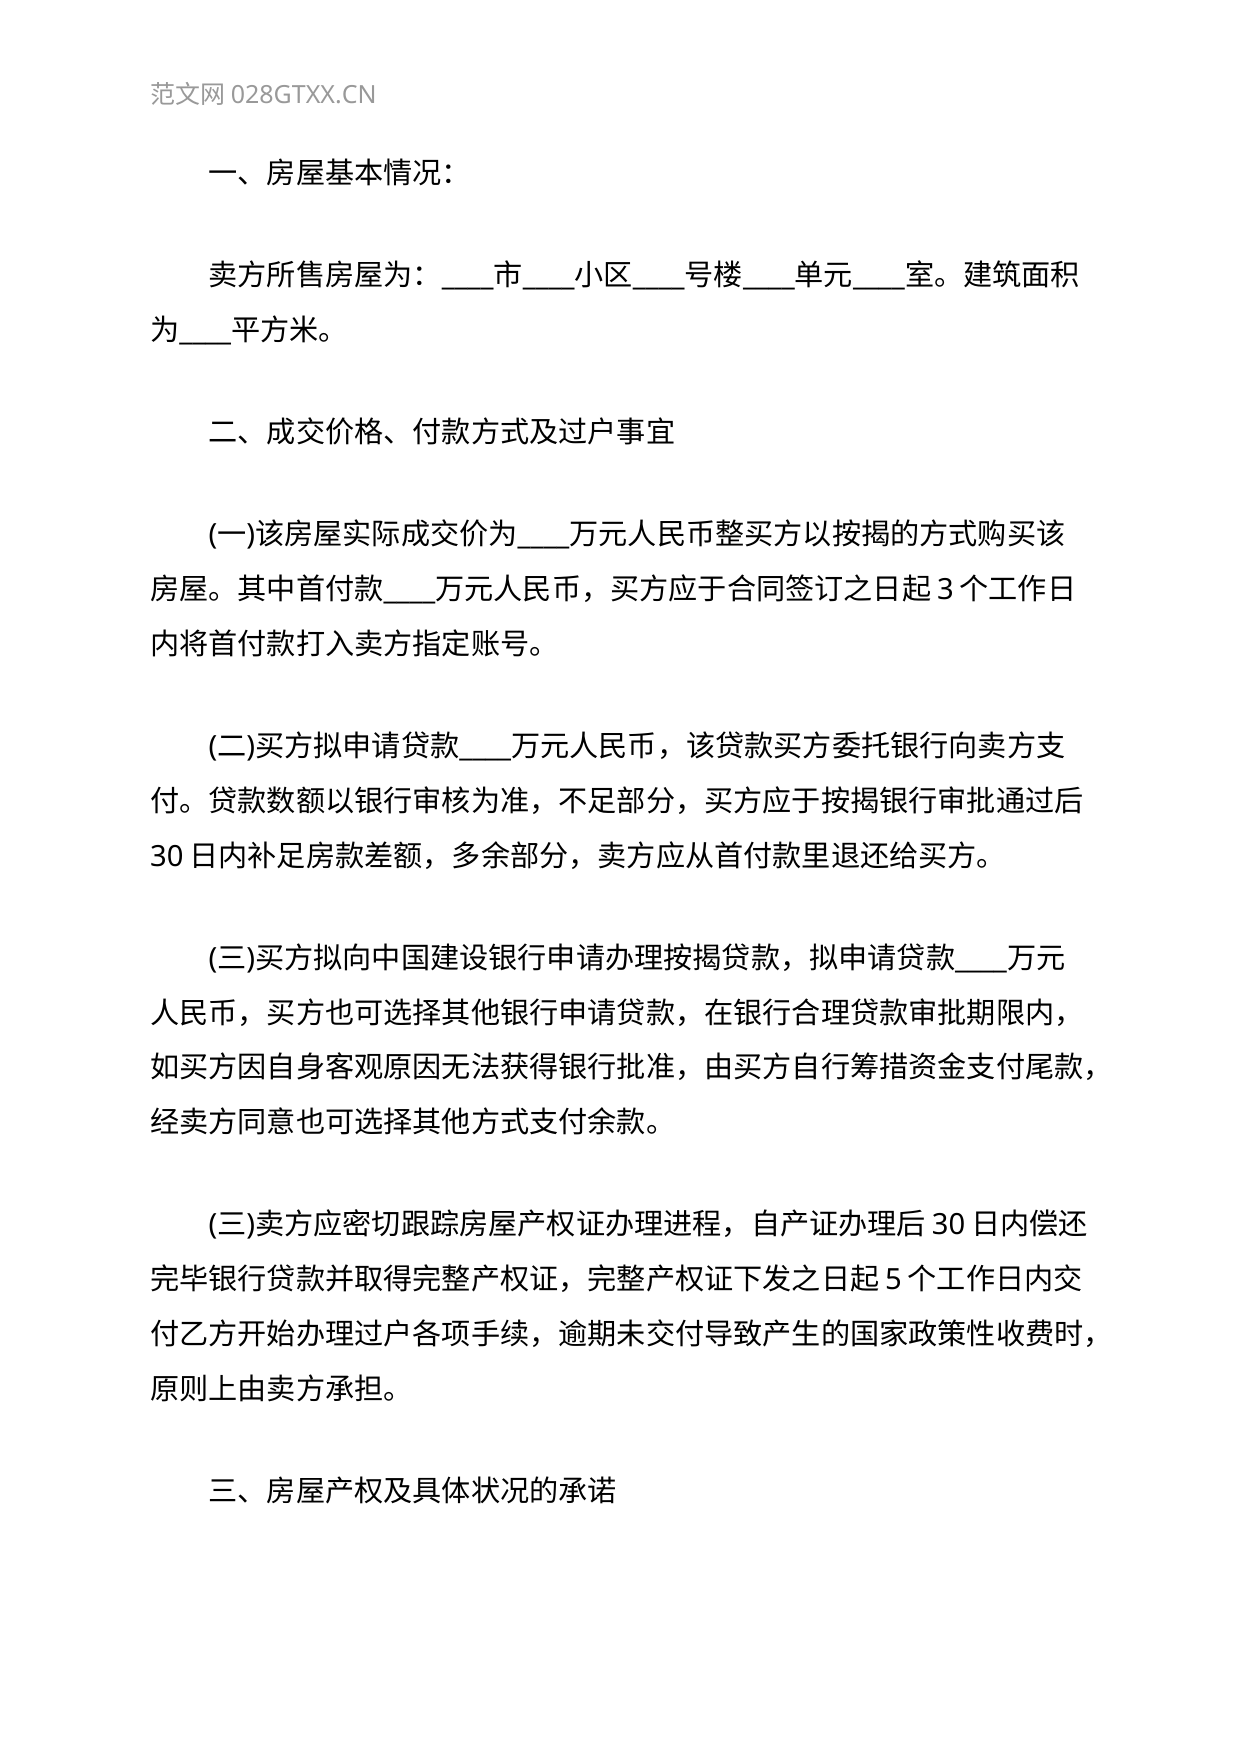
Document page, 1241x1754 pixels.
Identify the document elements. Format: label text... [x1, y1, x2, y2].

text 三、房屋产权及具体状况的承诺 [150, 1467, 1090, 1510]
text 二、成交价格、付款方式及过户事宜 [150, 409, 1090, 451]
text (三)卖方应密切跟踪房屋产权证办理进程，自产证办理后30日内偿还完毕银行贷款并取得完整产权证，完整产权证下发之日起5个工作日内交付乙方开始办理过户各项手续，逾期未交付导致产生的国家政策性收费时，原则上由卖方承担。 [150, 1201, 1090, 1408]
text (二)买方拟申请贷款____万元人民币，该贷款买方委托银行向卖方支付。贷款数额以银行审核为准，不足部分，买方应于按揭银行审批通过后30日内补足房款差额，多余部分，卖方应从首付款里退还给买方。 [150, 722, 1090, 874]
text (三)买方拟向中国建设银行申请办理按揭贷款，拟申请贷款____万元人民币，买方也可选择其他银行申请贷款，在银行合理贷款审批期限内，如买方因自身客观原因无法获得银行批准，由买方自行筹措资金支付尾款，经卖方同意也可选择其他方式支付余款。 [150, 934, 1090, 1141]
text (一)该房屋实际成交价为____万元人民币整买方以按揭的方式购买该房屋。其中首付款____万元人民币，买方应于合同签订之日起3个工作日内将首付款打入卖方指定账号。 [150, 511, 1090, 663]
text 卖方所售房屋为：____市____小区____号楼____单元____室。建筑面积为____平方米。 [150, 252, 1090, 349]
text 一、房屋基本情况： [150, 150, 1090, 192]
